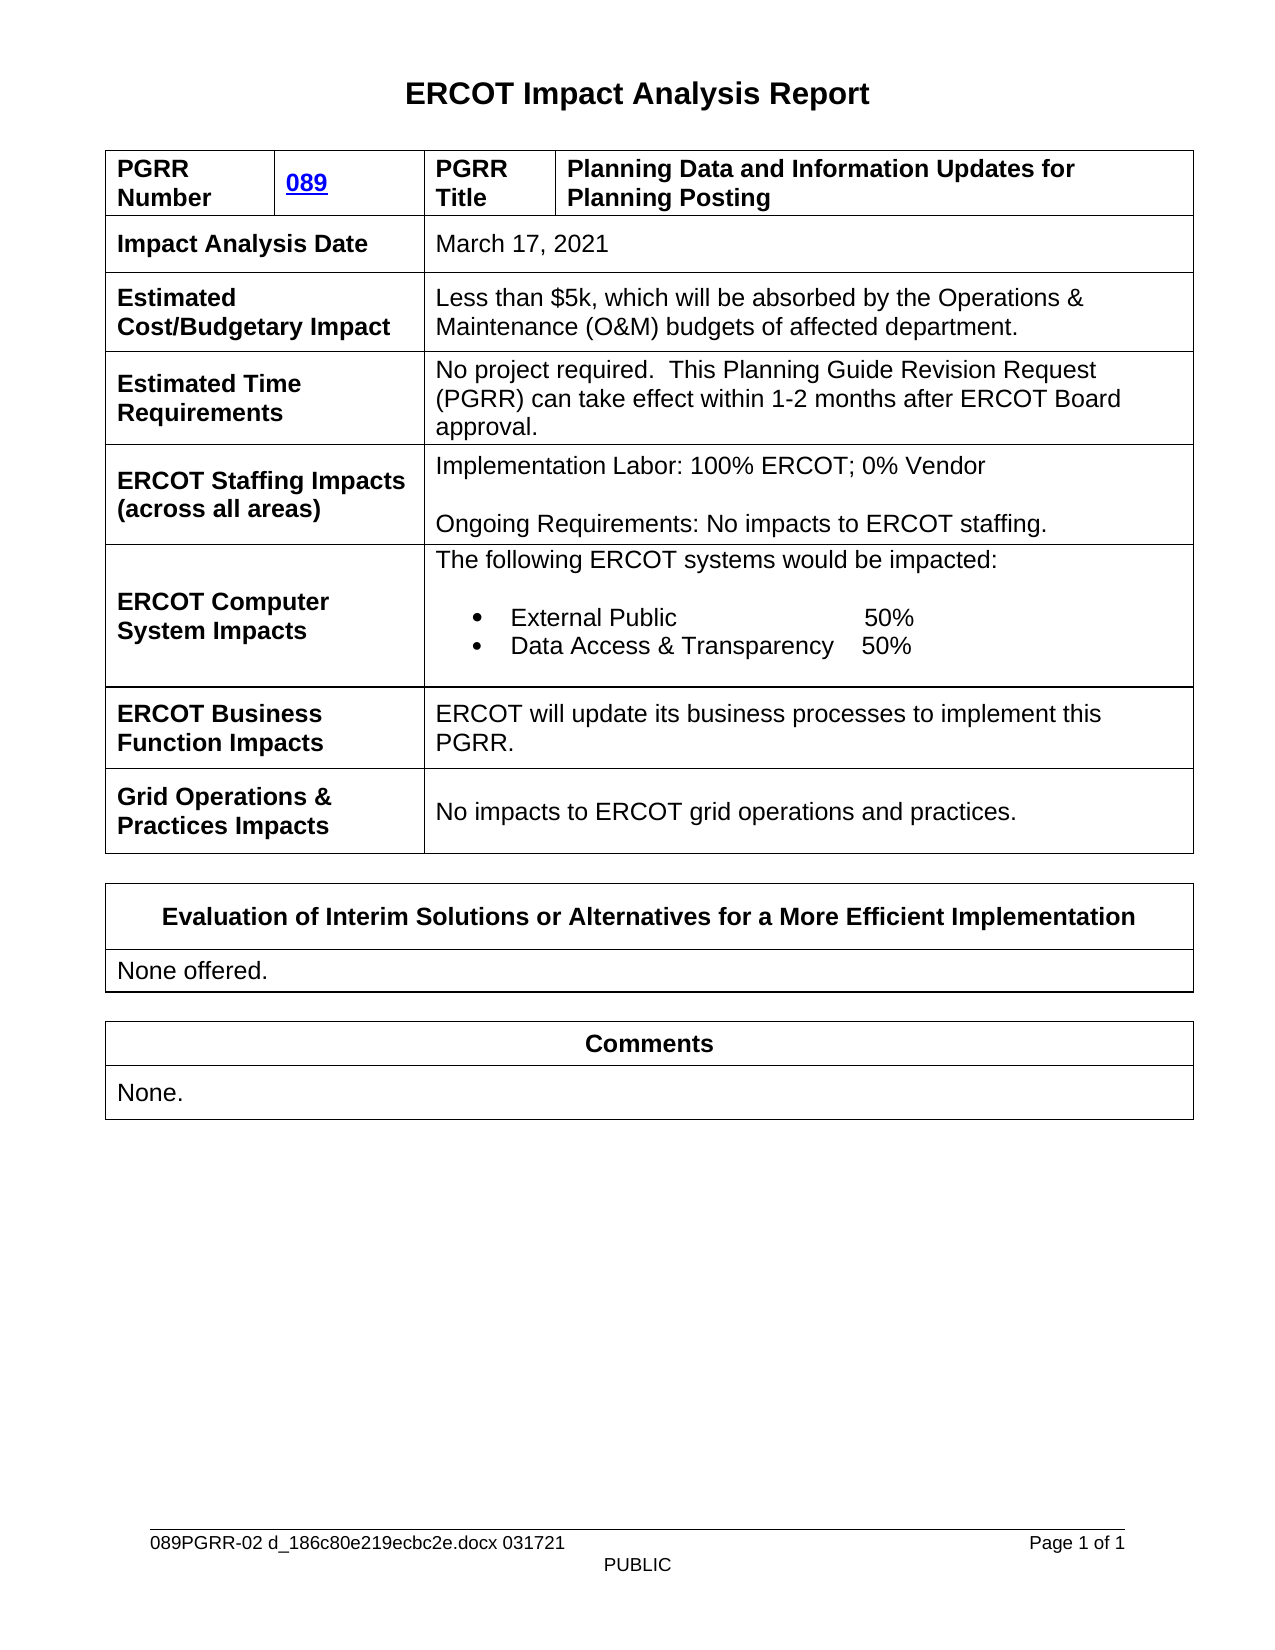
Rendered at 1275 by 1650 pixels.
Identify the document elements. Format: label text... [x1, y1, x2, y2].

table_header Comments [106, 1022, 1193, 1065]
table_cell Estimated Cost/Budgetary Impact [106, 273, 424, 351]
table_header Planning Data and Information Updates for Planning Posting [556, 151, 1193, 214]
table_header PGRR Title [425, 151, 555, 214]
table_cell None. [106, 1066, 1193, 1118]
table_cell Less than $5k, which will be absorbed by the Operations & Maintenance (O&M) budgets of affected department. [425, 273, 1193, 351]
table_header PGRR Number [106, 151, 274, 214]
table_cell None offered. [106, 950, 1193, 991]
table_cell Implementation Labor: 100% ERCOT; 0% Vendor Ongoing Requirements: No impacts to ERCOT staffing. [425, 445, 1193, 544]
table_cell ERCOT Business Function Impacts [106, 688, 424, 768]
table_cell Impact Analysis Date [106, 216, 424, 272]
table_cell The following ERCOT systems would be impacted: External Public 50% Data Access & Transparency 50% [425, 545, 1193, 686]
table_cell No project required. This Planning Guide Revision Request (PGRR) can take effect within 1-2 months after ERCOT Board approval. [425, 352, 1193, 444]
table_cell ERCOT Staffing Impacts (across all areas) [106, 445, 424, 544]
table_header 089 [275, 151, 424, 214]
table_cell Grid Operations & Practices Impacts [106, 769, 424, 853]
table_cell ERCOT will update its business processes to implement this PGRR. [425, 688, 1193, 768]
table_cell March 17, 2021 [425, 216, 1193, 272]
table_cell Estimated Time Requirements [106, 352, 424, 444]
table_cell No impacts to ERCOT grid operations and practices. [425, 769, 1193, 853]
table_header Evaluation of Interim Solutions or Alternatives for a More Efficient Implementation [106, 884, 1193, 948]
table_cell ERCOT Computer System Impacts [106, 545, 424, 686]
